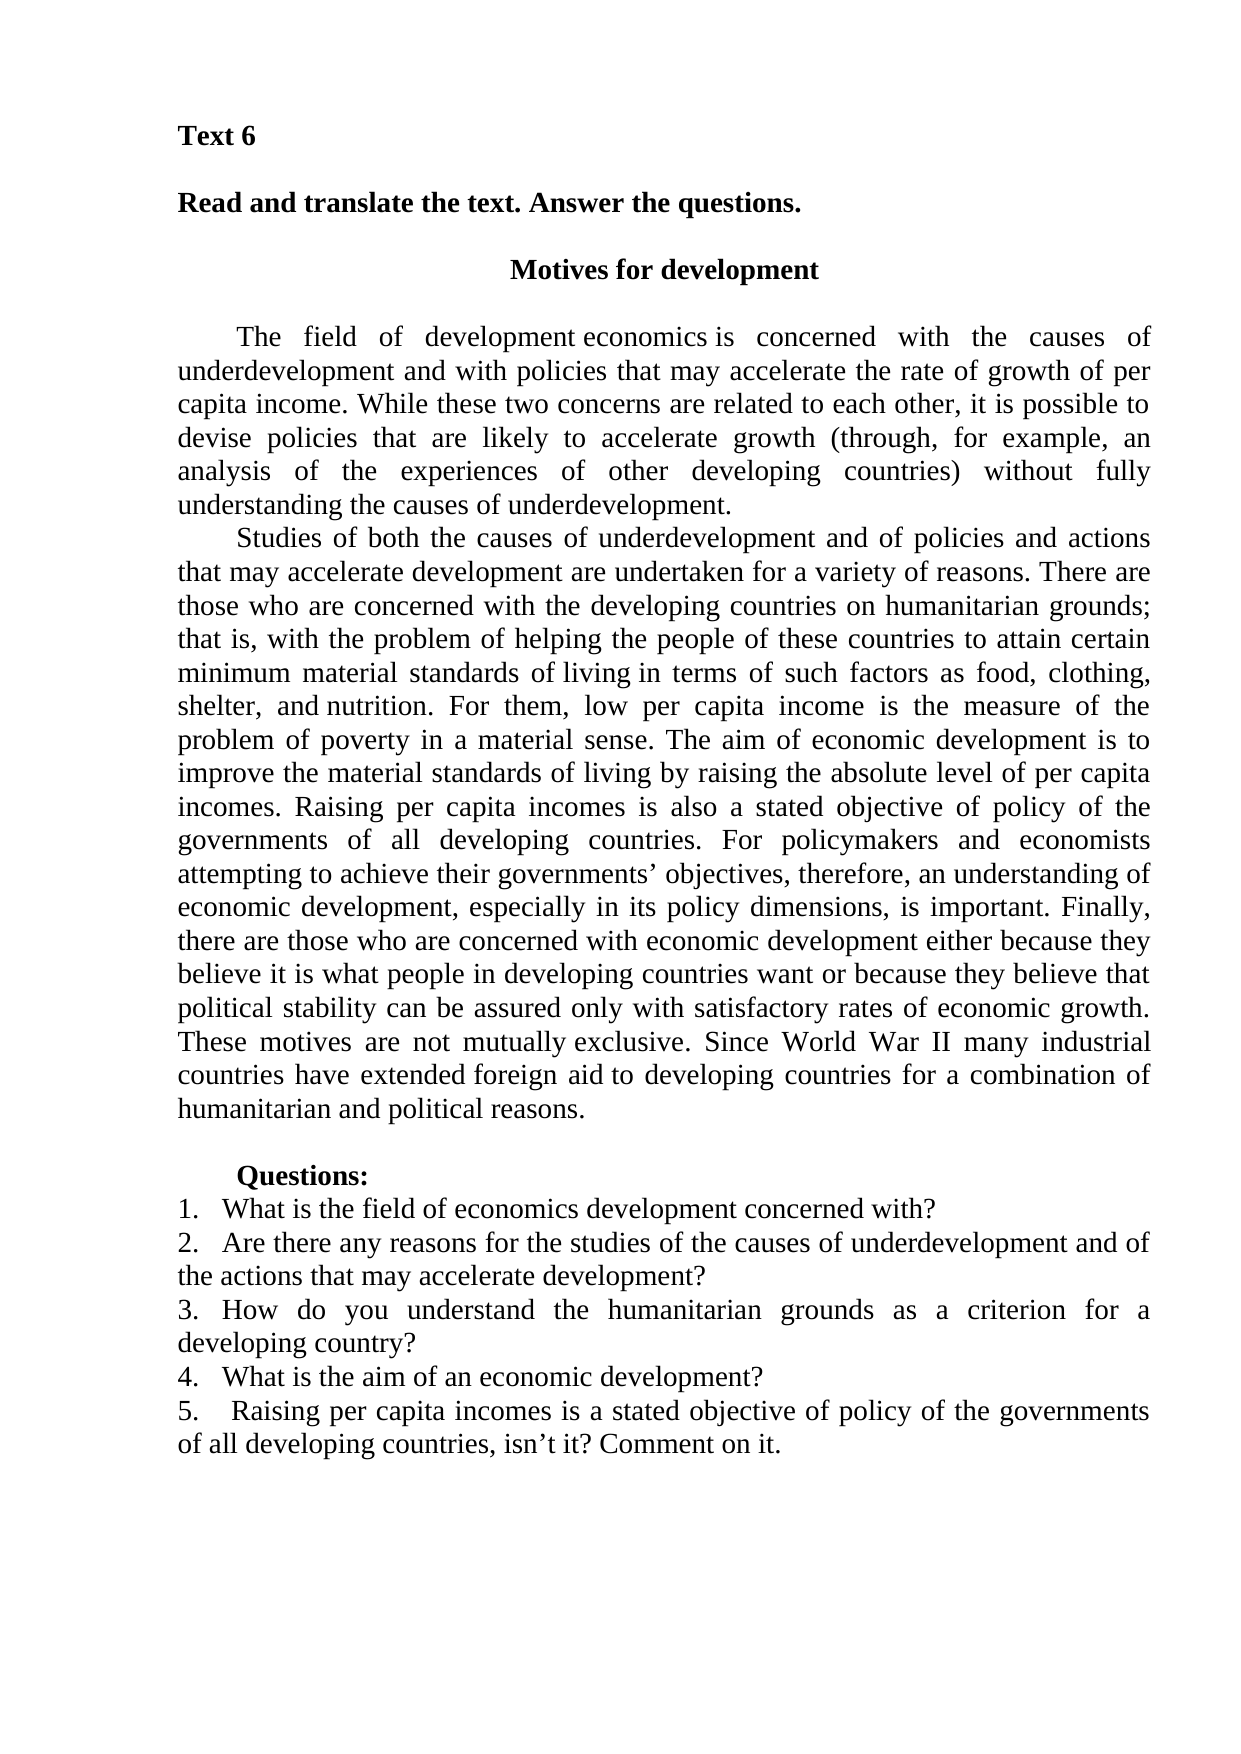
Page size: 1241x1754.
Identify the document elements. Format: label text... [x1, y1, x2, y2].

text Studies of both the causes of underdevelopment and of policies and actions that may accelerate development are undertaken for a variety of reasons. There are those who are concerned with the developing countries on humanitarian grounds; that is, with the problem of helping the people of these countries to attain certain minimum material standards of living in terms of such factors as food, clothing, shelter, and nutrition. For them, low per capita income is the measure of the problem of poverty in a material sense. The aim of economic development is to improve the material standards of living by raising the absolute level of per capita incomes. Raising per capita incomes is also a stated objective of policy of the governments of all developing countries. For policymakers and economists attempting to achieve their governments’ objectives, therefore, an understanding of economic development, especially in its policy dimensions, is important. Finally, there are those who are concerned with economic development either because they believe it is what people in developing countries want or because they believe that political stability can be assured only with satisfactory rates of economic growth. These motives are not mutually exclusive. Since World War II many industrial countries have extended foreign aid to developing countries for a combination of humanitarian and political reasons. [177, 521, 1152, 1124]
list Are there any reasons for the studies of the causes of underdevelopment and of the actions that may accelerate development? [177, 1225, 1152, 1292]
list Raising per capita incomes is a stated objective of policy of the governments of all developing countries, isn’t it? Comment on it. [177, 1393, 1152, 1460]
text The field of development economics is concerned with the causes of underdevelopment and with policies that may accelerate the rate of growth of per capita income. While these two concerns are related to each other, it is possible to devise policies that are likely to accelerate growth (through, for example, an analysis of the experiences of other developing countries) without fully understanding the causes of underdevelopment. [177, 319, 1152, 521]
text Questions: [177, 1158, 1152, 1191]
text Read and translate the text. Answer the questions. [177, 185, 1152, 219]
subtitle Motives for development [177, 252, 1152, 286]
list How do you understand the humanitarian grounds as a criterion for a developing country? [177, 1292, 1152, 1359]
list What is the field of economics development concerned with? [177, 1191, 1152, 1225]
list What is the aim of an economic development? [177, 1359, 1152, 1393]
subtitle Text 6 [177, 118, 1152, 152]
